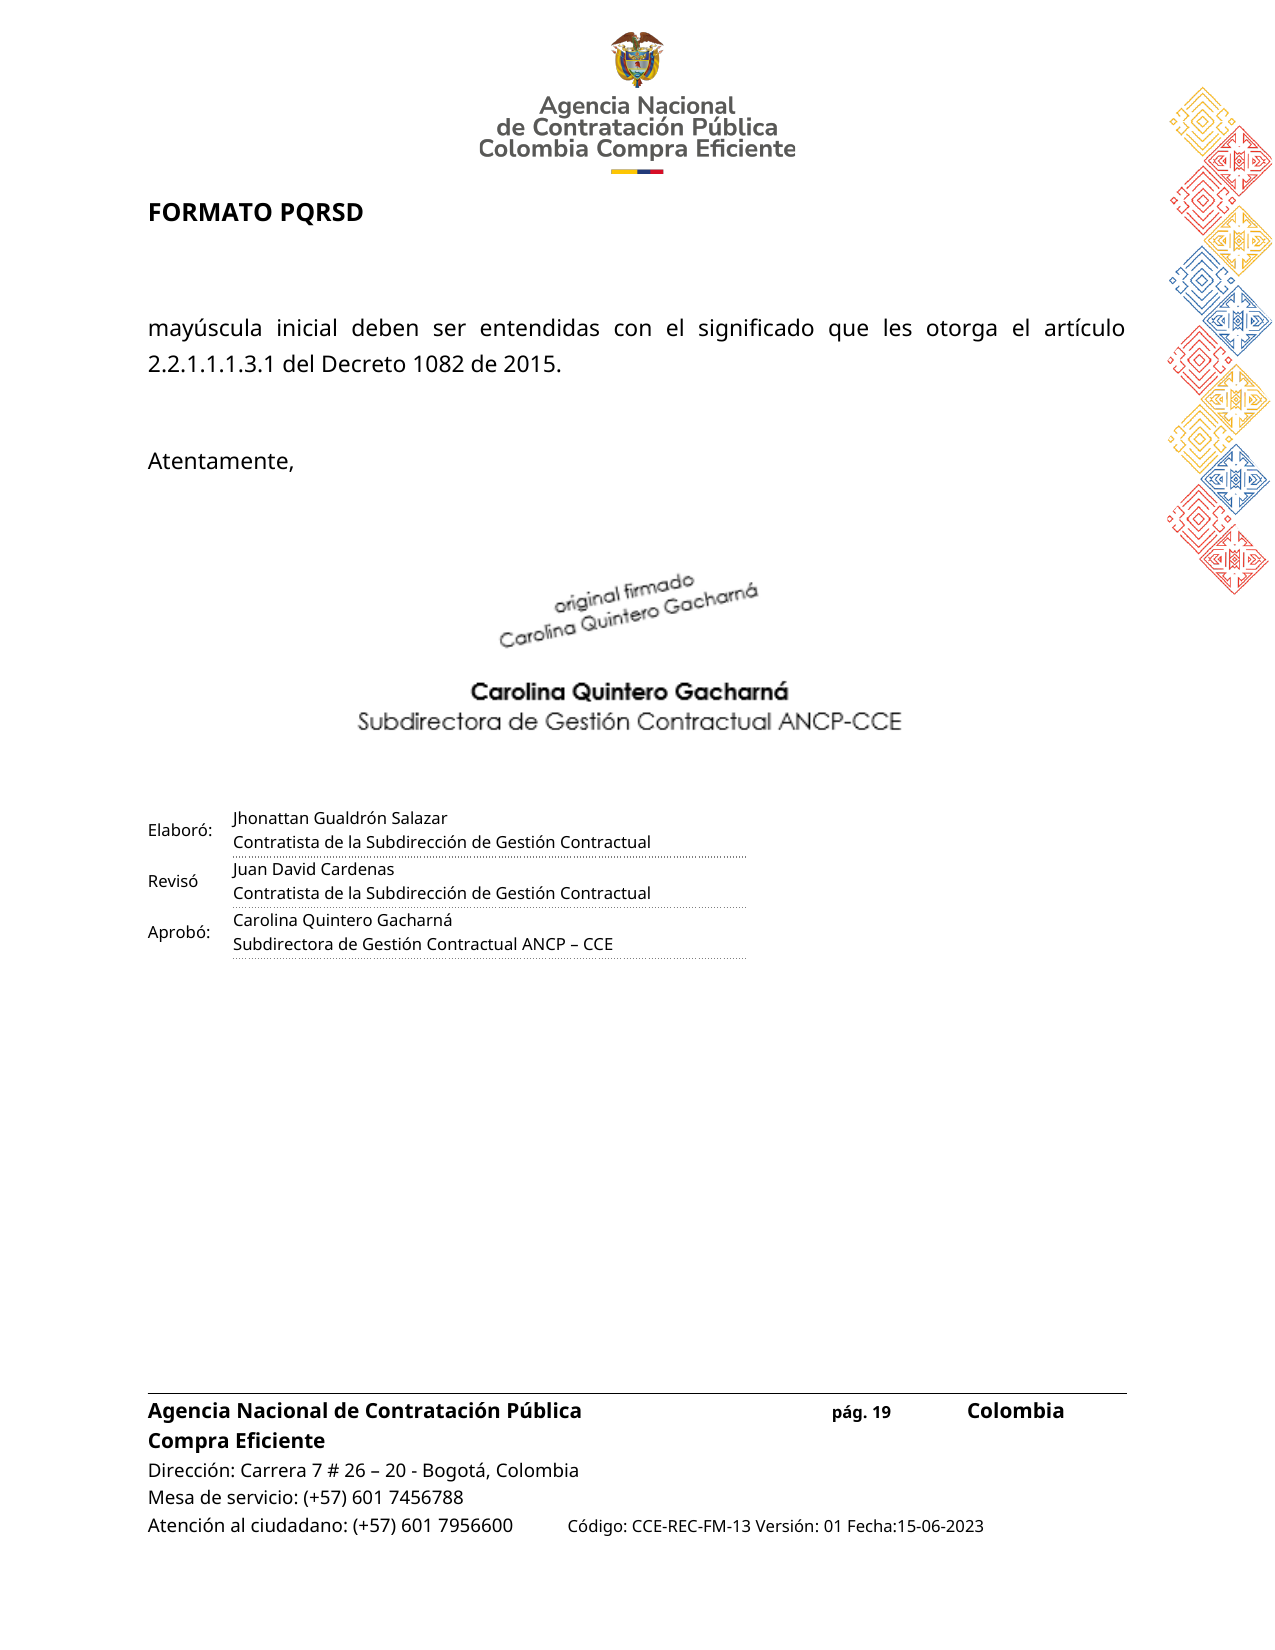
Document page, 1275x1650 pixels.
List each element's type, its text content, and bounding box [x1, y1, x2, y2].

table_header Jhonattan Gualdrón Salazar Contratista de la Subdirección de Gestión Contractual [233, 807, 747, 856]
table_cell Juan David Cardenas Contratista de la Subdirección de Gestión Contractual [233, 856, 747, 907]
table_cell Aprobó: [148, 907, 233, 958]
table_cell Carolina Quintero Gacharná Subdirectora de Gestión Contractual ANCP – CCE [233, 907, 747, 958]
picture [479, 32, 796, 174]
picture [333, 512, 942, 774]
table_header Elaboró: [148, 807, 233, 856]
table_cell Revisó [148, 856, 233, 907]
text Atentamente, [148, 445, 1127, 476]
picture [1165, 86, 1272, 592]
